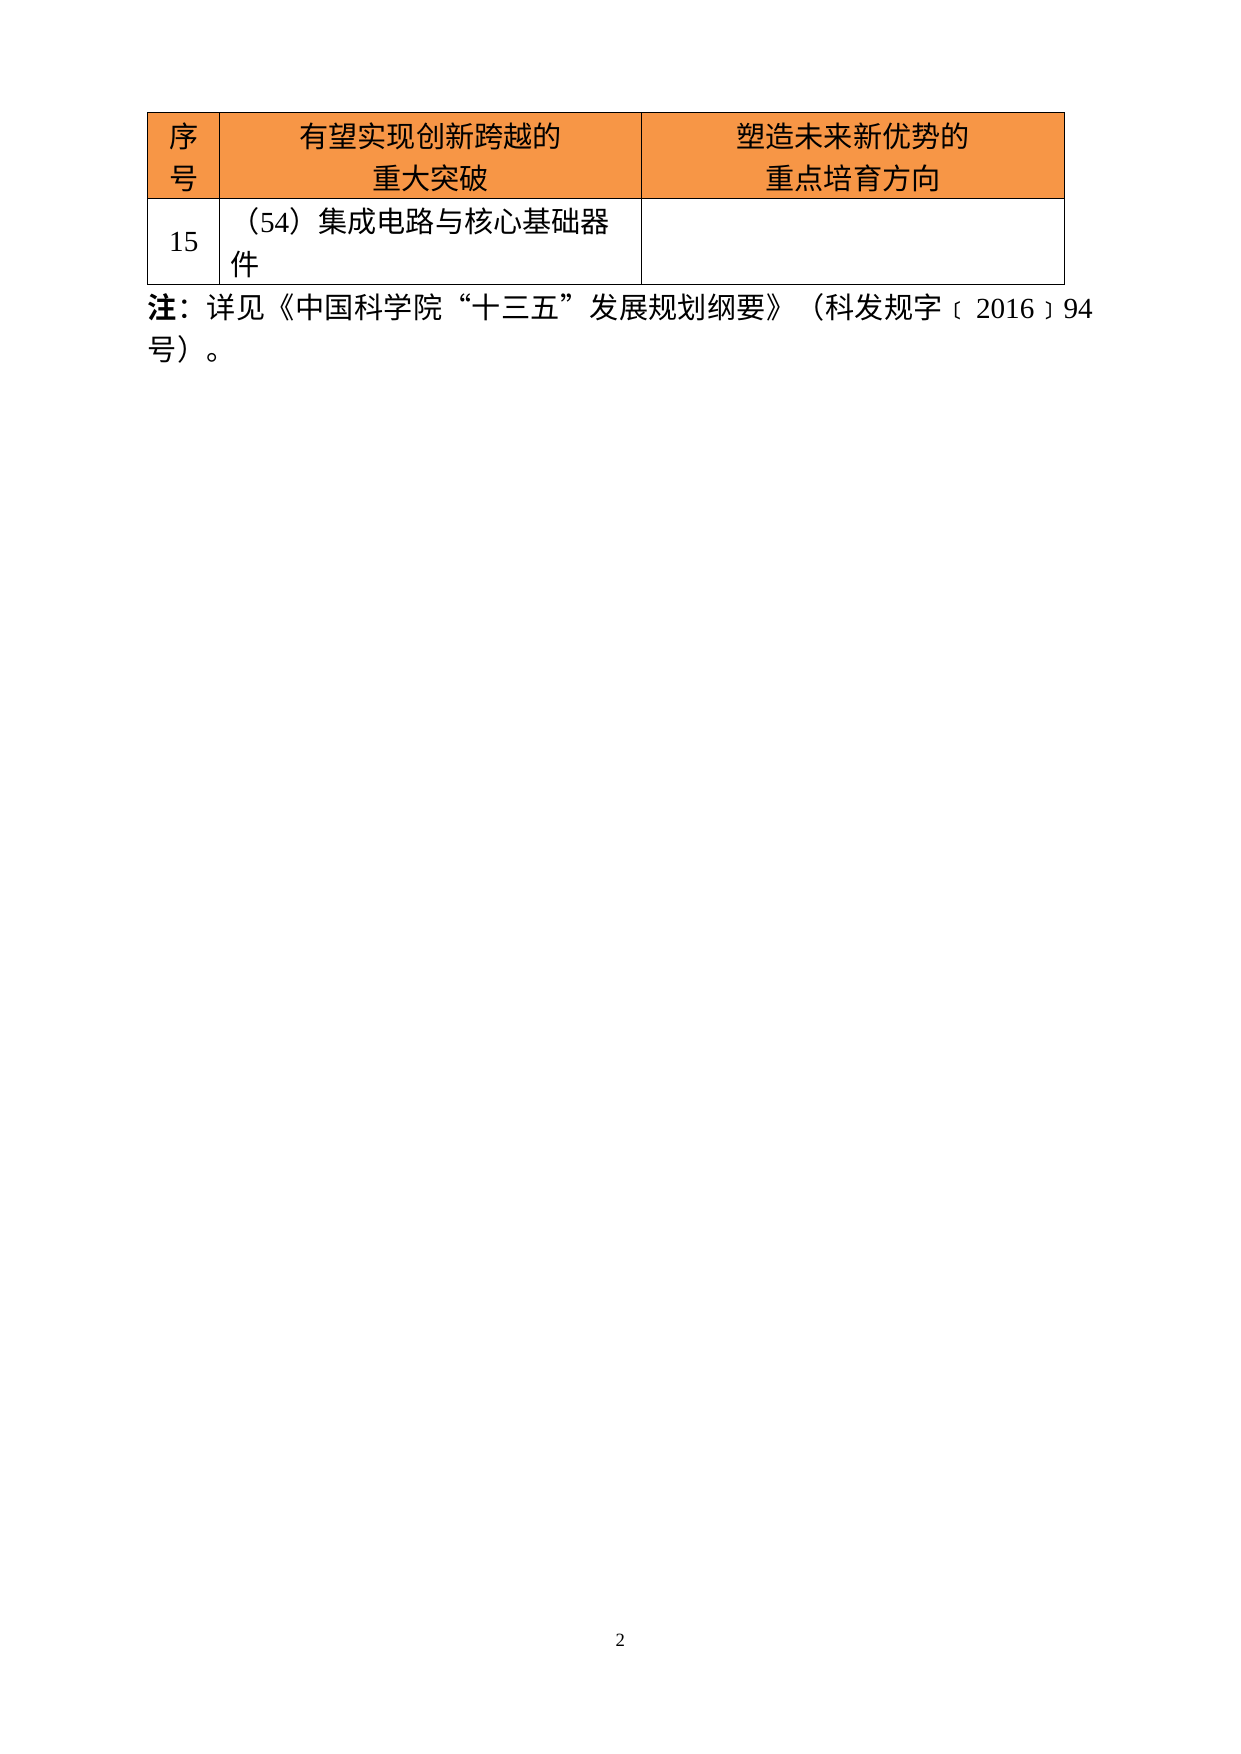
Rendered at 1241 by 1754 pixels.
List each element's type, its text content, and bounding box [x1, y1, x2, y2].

title 注：详见《中国科学院“十三五”发展规划纲要》（科发规字﹝2016﹞94号）。 [148, 284, 1092, 369]
table_cell [642, 199, 1064, 283]
table_header 序号 [148, 113, 219, 198]
table_cell 15 [148, 199, 219, 283]
table_cell （54）集成电路与核心基础器件 [220, 199, 641, 283]
table_header 塑造未来新优势的 重点培育方向 [642, 113, 1064, 198]
table_header 有望实现创新跨越的 重大突破 [220, 113, 641, 198]
